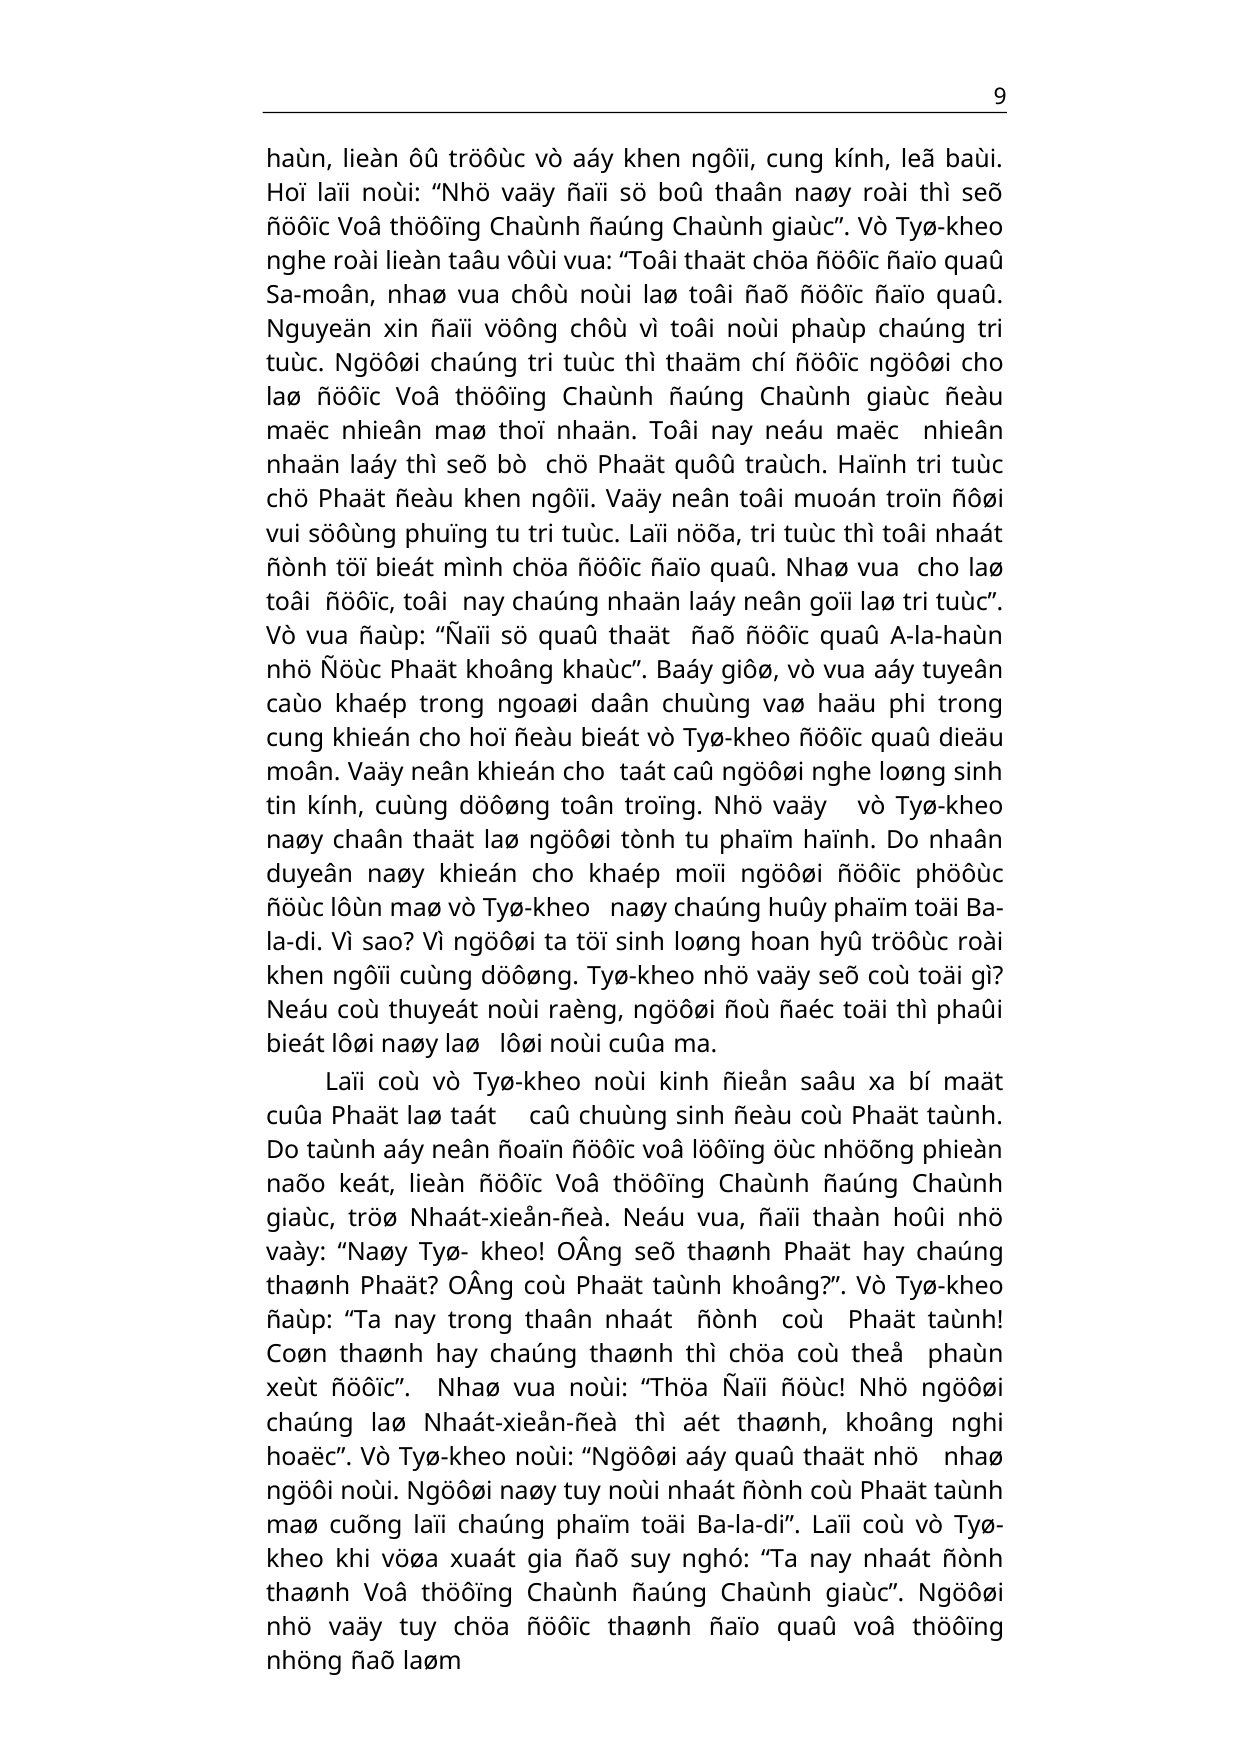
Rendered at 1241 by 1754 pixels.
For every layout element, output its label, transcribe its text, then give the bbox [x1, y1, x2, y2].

text Laïi coù vò Tyø-kheo noùi kinh ñieån saâu xa bí maät cuûa Phaät laø taát caû chuùng sinh ñeàu coù Phaät taùnh. Do taùnh aáy neân ñoaïn ñöôïc voâ löôïng öùc nhöõng phieàn naõo keát, lieàn ñöôïc Voâ thöôïng Chaùnh ñaúng Chaùnh giaùc, tröø Nhaát-xieån-ñeà. Neáu vua, ñaïi thaàn hoûi nhö vaày: “Naøy Tyø- kheo! OÂng seõ thaønh Phaät hay chaúng thaønh Phaät? OÂng coù Phaät taùnh khoâng?”. Vò Tyø-kheo ñaùp: “Ta nay trong thaân nhaát ñònh coù Phaät taùnh! Coøn thaønh hay chaúng thaønh thì chöa coù theå phaùn xeùt ñöôïc”. Nhaø vua noùi: “Thöa Ñaïi ñöùc! Nhö ngöôøi chaúng laø Nhaát-xieån-ñeà thì aét thaønh, khoâng nghi hoaëc”. Vò Tyø-kheo noùi: “Ngöôøi aáy quaû thaät nhö nhaø ngöôi noùi. Ngöôøi naøy tuy noùi nhaát ñònh coù Phaät taùnh maø cuõng laïi chaúng phaïm toäi Ba-la-di”. Laïi coù vò Tyø-kheo khi vöøa xuaát gia ñaõ suy nghó: “Ta nay nhaát ñònh thaønh Voâ thöôïng Chaùnh ñaúng Chaùnh giaùc”. Ngöôøi nhö vaäy tuy chöa ñöôïc thaønh ñaïo quaû voâ thöôïng nhöng ñaõ laøm [266, 1063, 1004, 1677]
text haùn, lieàn ôû tröôùc vò aáy khen ngôïi, cung kính, leã baùi. Hoï laïi noùi: “Nhö vaäy ñaïi sö boû thaân naøy roài thì seõ ñöôïc Voâ thöôïng Chaùnh ñaúng Chaùnh giaùc”. Vò Tyø-kheo nghe roài lieàn taâu vôùi vua: “Toâi thaät chöa ñöôïc ñaïo quaû Sa-moân, nhaø vua chôù noùi laø toâi ñaõ ñöôïc ñaïo quaû. Nguyeän xin ñaïi vöông chôù vì toâi noùi phaùp chaúng tri tuùc. Ngöôøi chaúng tri tuùc thì thaäm chí ñöôïc ngöôøi cho laø ñöôïc Voâ thöôïng Chaùnh ñaúng Chaùnh giaùc ñeàu maëc nhieân maø thoï nhaän. Toâi nay neáu maëc nhieân nhaän laáy thì seõ bò chö Phaät quôû traùch. Haïnh tri tuùc chö Phaät ñeàu khen ngôïi. Vaäy neân toâi muoán troïn ñôøi vui söôùng phuïng tu tri tuùc. Laïi nöõa, tri tuùc thì toâi nhaát ñònh töï bieát mình chöa ñöôïc ñaïo quaû. Nhaø vua cho laø toâi ñöôïc, toâi nay chaúng nhaän laáy neân goïi laø tri tuùc”. Vò vua ñaùp: “Ñaïi sö quaû thaät ñaõ ñöôïc quaû A-la-haùn nhö Ñöùc Phaät khoâng khaùc”. Baáy giôø, vò vua aáy tuyeân caùo khaép trong ngoaøi daân chuùng vaø haäu phi trong cung khieán cho hoï ñeàu bieát vò Tyø-kheo ñöôïc quaû dieäu moân. Vaäy neân khieán cho taát caû ngöôøi nghe loøng sinh tin kính, cuùng döôøng toân troïng. Nhö vaäy vò Tyø-kheo naøy chaân thaät laø ngöôøi tònh tu phaïm haïnh. Do nhaân duyeân naøy khieán cho khaép moïi ngöôøi ñöôïc phöôùc ñöùc lôùn maø vò Tyø-kheo naøy chaúng huûy phaïm toäi Ba-la-di. Vì sao? Vì ngöôøi ta töï sinh loøng hoan hyû tröôùc roài khen ngôïi cuùng döôøng. Tyø-kheo nhö vaäy seõ coù toäi gì? Neáu coù thuyeát noùi raèng, ngöôøi ñoù ñaéc toäi thì phaûi bieát lôøi naøy laø lôøi noùi cuûa ma. [266, 141, 1004, 1060]
